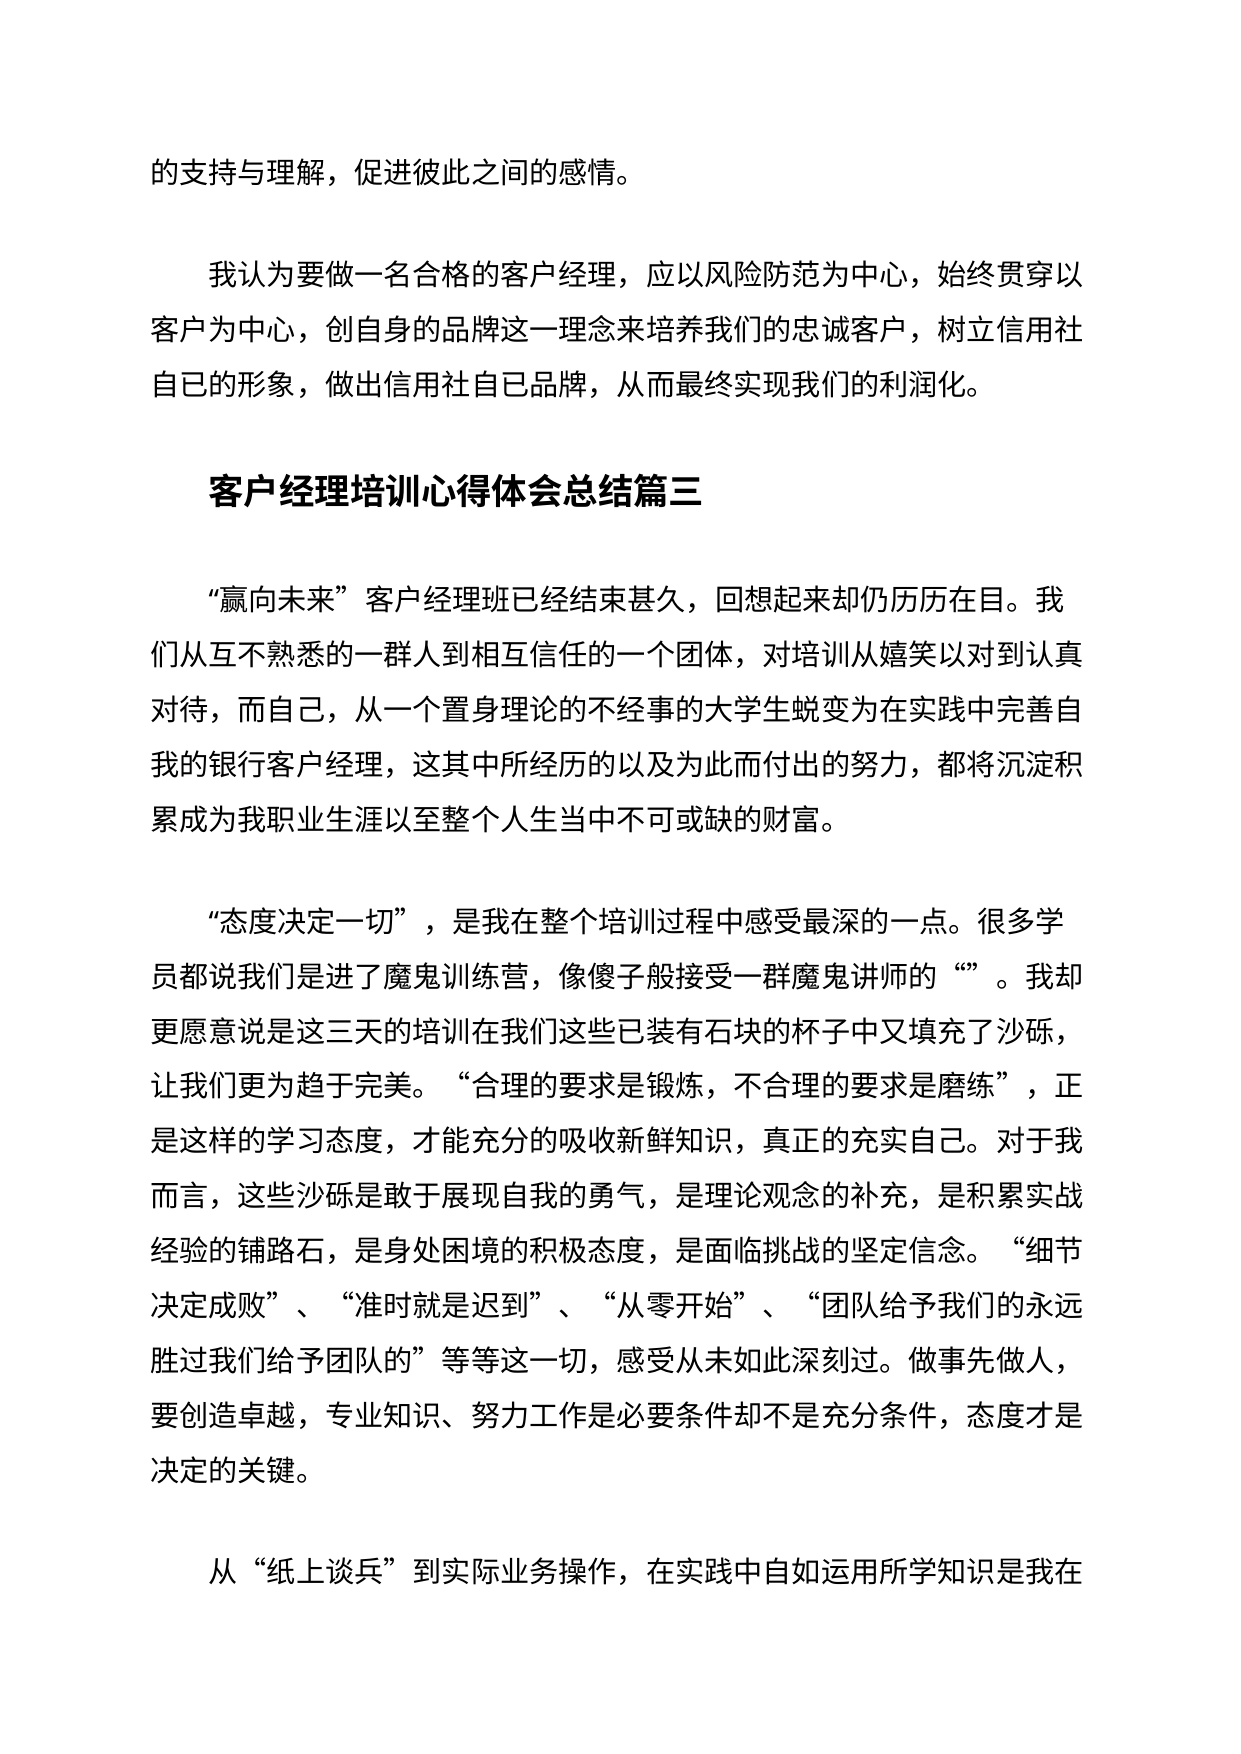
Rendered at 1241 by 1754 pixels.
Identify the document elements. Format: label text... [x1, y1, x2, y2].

text 客户经理培训心得体会总结篇三 [150, 463, 1090, 514]
text “赢向未来”客户经理班已经结束甚久，回想起来却仍历历在目。我们从互不熟悉的一群人到相互信任的一个团体，对培训从嬉笑以对到认真对待，而自己，从一个置身理论的不经事的大学生蜕变为在实践中完善自我的银行客户经理，这其中所经历的以及为此而付出的努力，都将沉淀积累成为我职业生涯以至整个人生当中不可或缺的财富。 [150, 577, 1090, 839]
text 我认为要做一名合格的客户经理，应以风险防范为中心，始终贯穿以客户为中心，创自身的品牌这一理念来培养我们的忠诚客户，树立信用社自已的形象，做出信用社自已品牌，从而最终实现我们的利润化。 [150, 252, 1090, 404]
text “态度决定一切”，是我在整个培训过程中感受最深的一点。很多学员都说我们是进了魔鬼训练营，像傻子般接受一群魔鬼讲师的“”。我却更愿意说是这三天的培训在我们这些已装有石块的杯子中又填充了沙砾，让我们更为趋于完美。“合理的要求是锻炼，不合理的要求是磨练”，正是这样的学习态度，才能充分的吸收新鲜知识，真正的充实自己。对于我而言，这些沙砾是敢于展现自我的勇气，是理论观念的补充，是积累实战经验的铺路石，是身处困境的积极态度，是面临挑战的坚定信念。“细节决定成败”、“准时就是迟到”、“从零开始”、“团队给予我们的永远胜过我们给予团队的”等等这一切，感受从未如此深刻过。做事先做人，要创造卓越，专业知识、努力工作是必要条件却不是充分条件，态度才是决定的关键。 [150, 898, 1090, 1489]
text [150, 1549, 1090, 1591]
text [150, 150, 1090, 192]
